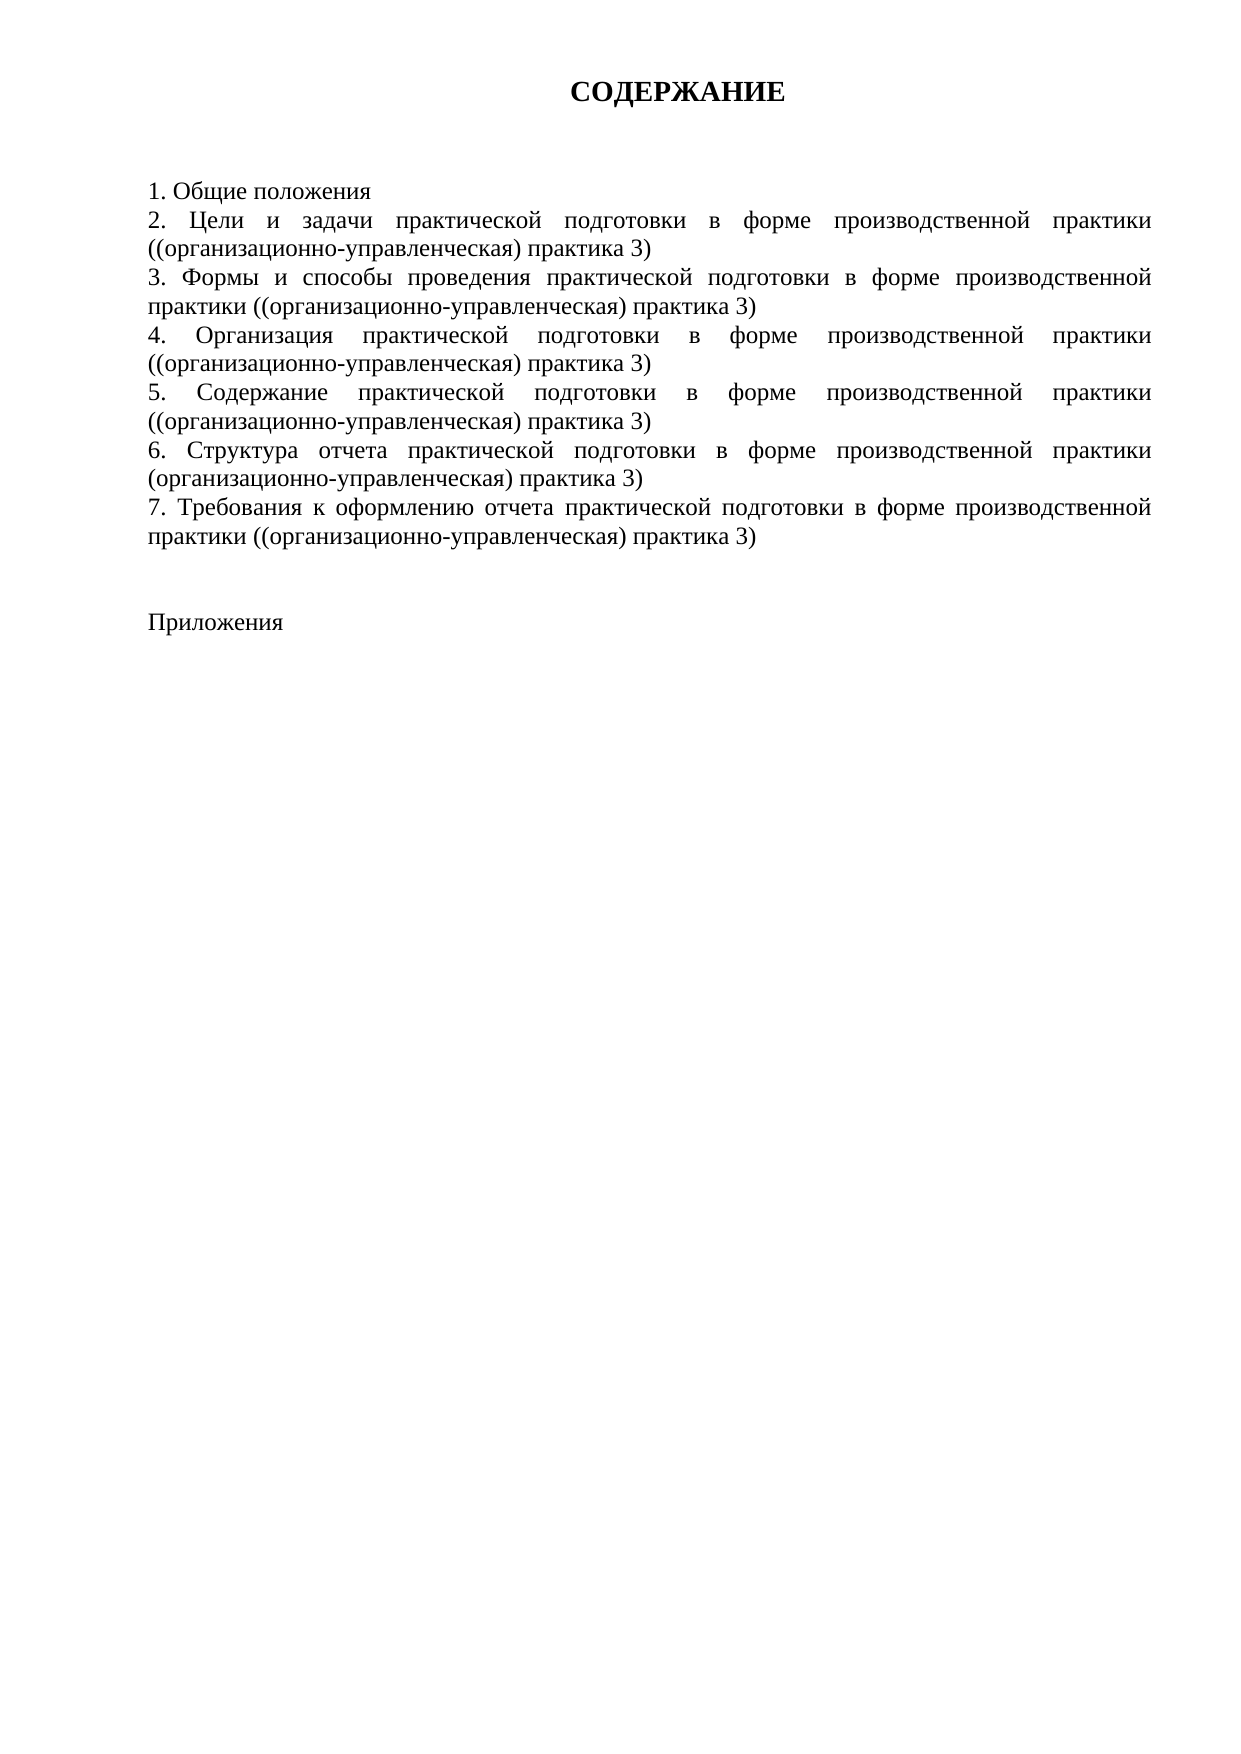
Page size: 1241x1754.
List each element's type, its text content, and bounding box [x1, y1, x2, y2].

text СОДЕРЖАНИЕ [204, 74, 1152, 107]
text 5. Содержание практической подготовки в форме производственной практики ((организационно-управленческая) практика 3) [148, 377, 1152, 435]
text 3. Формы и способы проведения практической подготовки в форме производственной практики ((организационно-управленческая) практика 3) [148, 262, 1152, 320]
text Приложения [148, 607, 1152, 636]
text 1. Общие положения [148, 176, 1152, 205]
text 4. Организация практической подготовки в форме производственной практики ((организационно-управленческая) практика 3) [148, 320, 1152, 377]
text 7. Требования к оформлению отчета практической подготовки в форме производственной практики ((организационно-управленческая) практика 3) [148, 492, 1152, 550]
text 2. Цели и задачи практической подготовки в форме производственной практики ((организационно-управленческая) практика 3) [148, 205, 1152, 262]
text 6. Структура отчета практической подготовки в форме производственной практики (организационно-управленческая) практика 3) [148, 435, 1152, 492]
